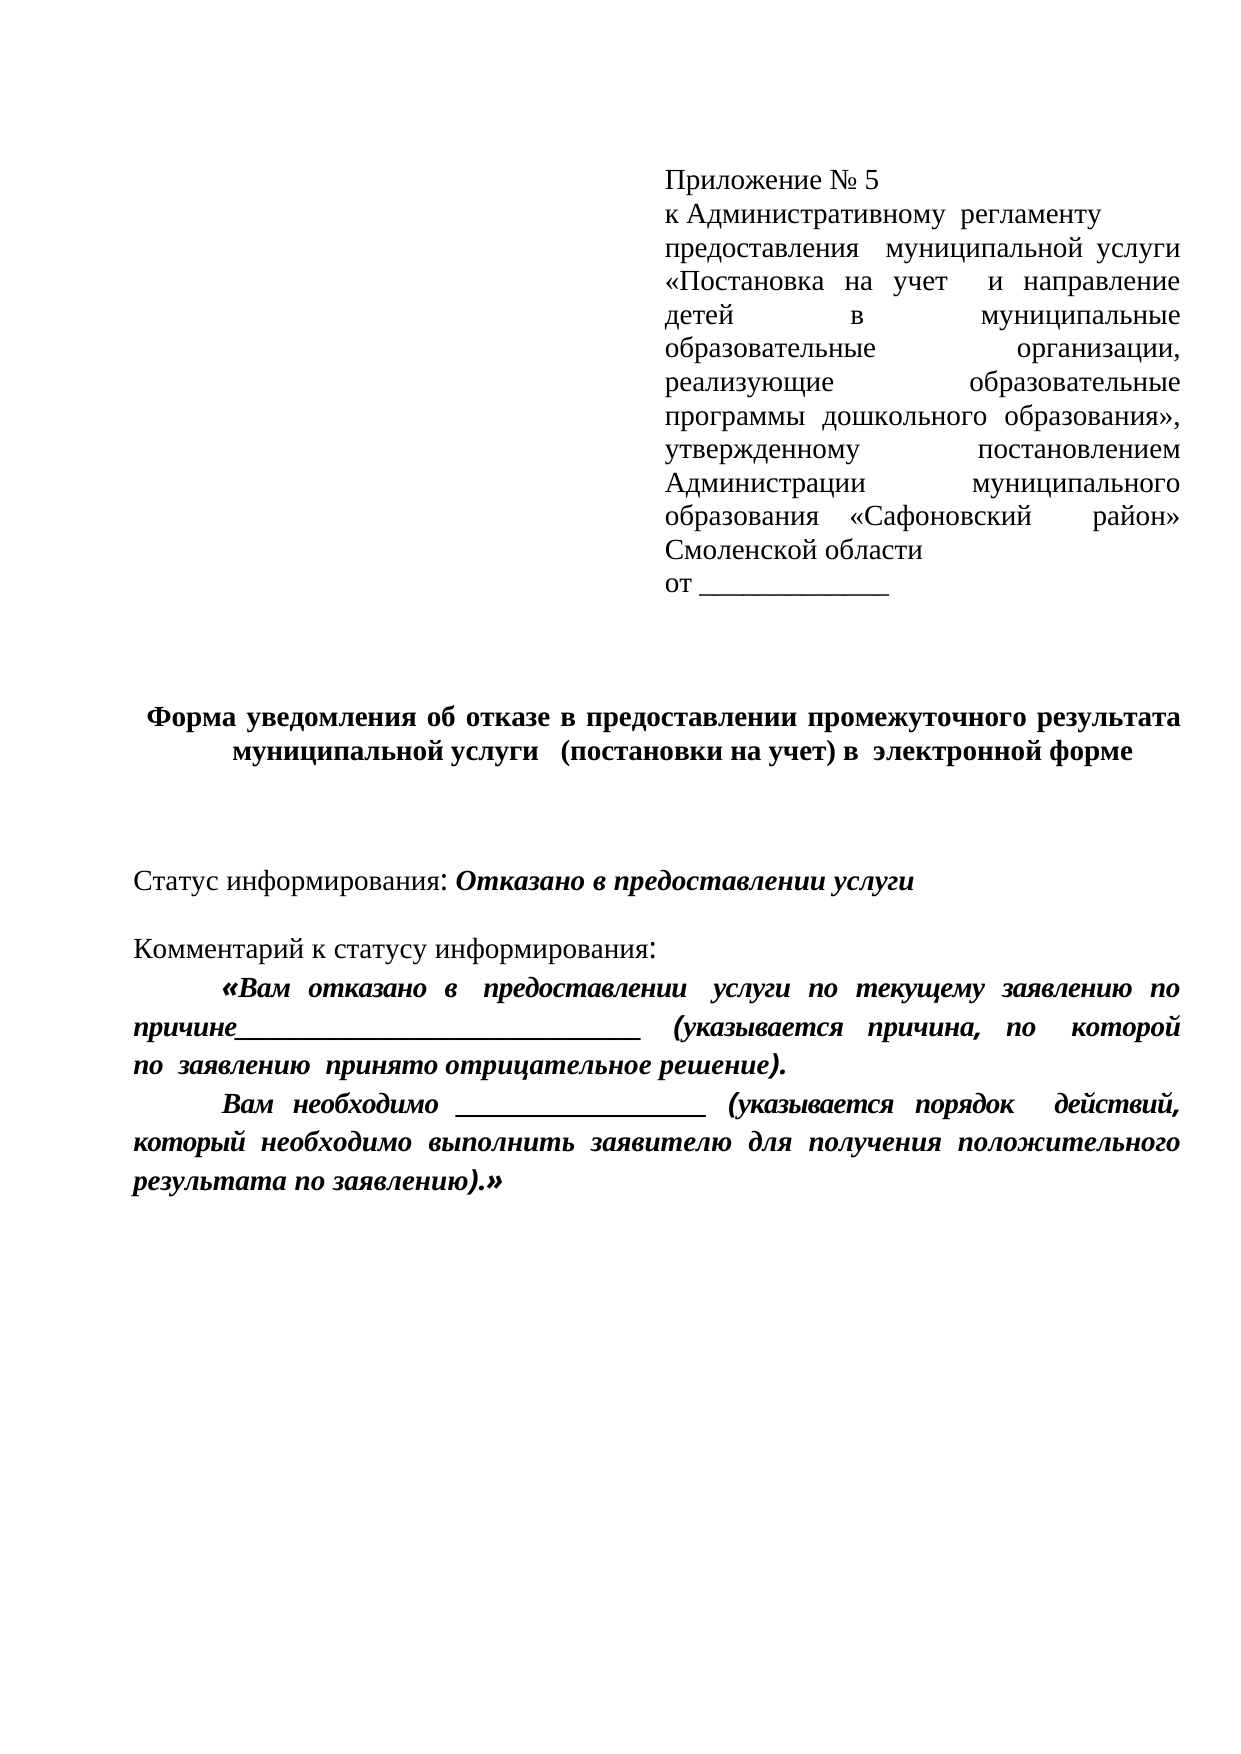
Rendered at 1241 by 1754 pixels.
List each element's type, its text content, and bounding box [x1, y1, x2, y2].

text к Административному регламенту [664, 196, 1181, 230]
text Форма уведомления об отказе в предоставлении промежуточного результата муниципальной услуги (постановки на учет) в электронной форме [146, 700, 1181, 767]
text Приложение № 5 [133, 163, 1181, 196]
text предоставления муниципальной услуги «Постановка на учет и направление детей в муниципальные образовательные организации, реализующие образовательные программы дошкольного образования», утвержденному постановлением Администрации муниципального образования «Сафоновский район» Смоленской области [664, 230, 1181, 565]
text Комментарий к статусу информирования: [133, 928, 1181, 966]
text от _____________ [664, 565, 1181, 599]
text «Вам отказано в предоставлении услуги по текущему заявлению по причине_____________________________ (указывается причина, по которой по заявлению принято отрицательное решение). [133, 967, 1181, 1082]
text Статус информирования: Отказано в предоставлении услуги [133, 859, 1181, 899]
text Вам необходимо __________________ (указывается порядок действий, который необходимо выполнить заявителю для получения положительного результата по заявлению).» [133, 1082, 1181, 1198]
